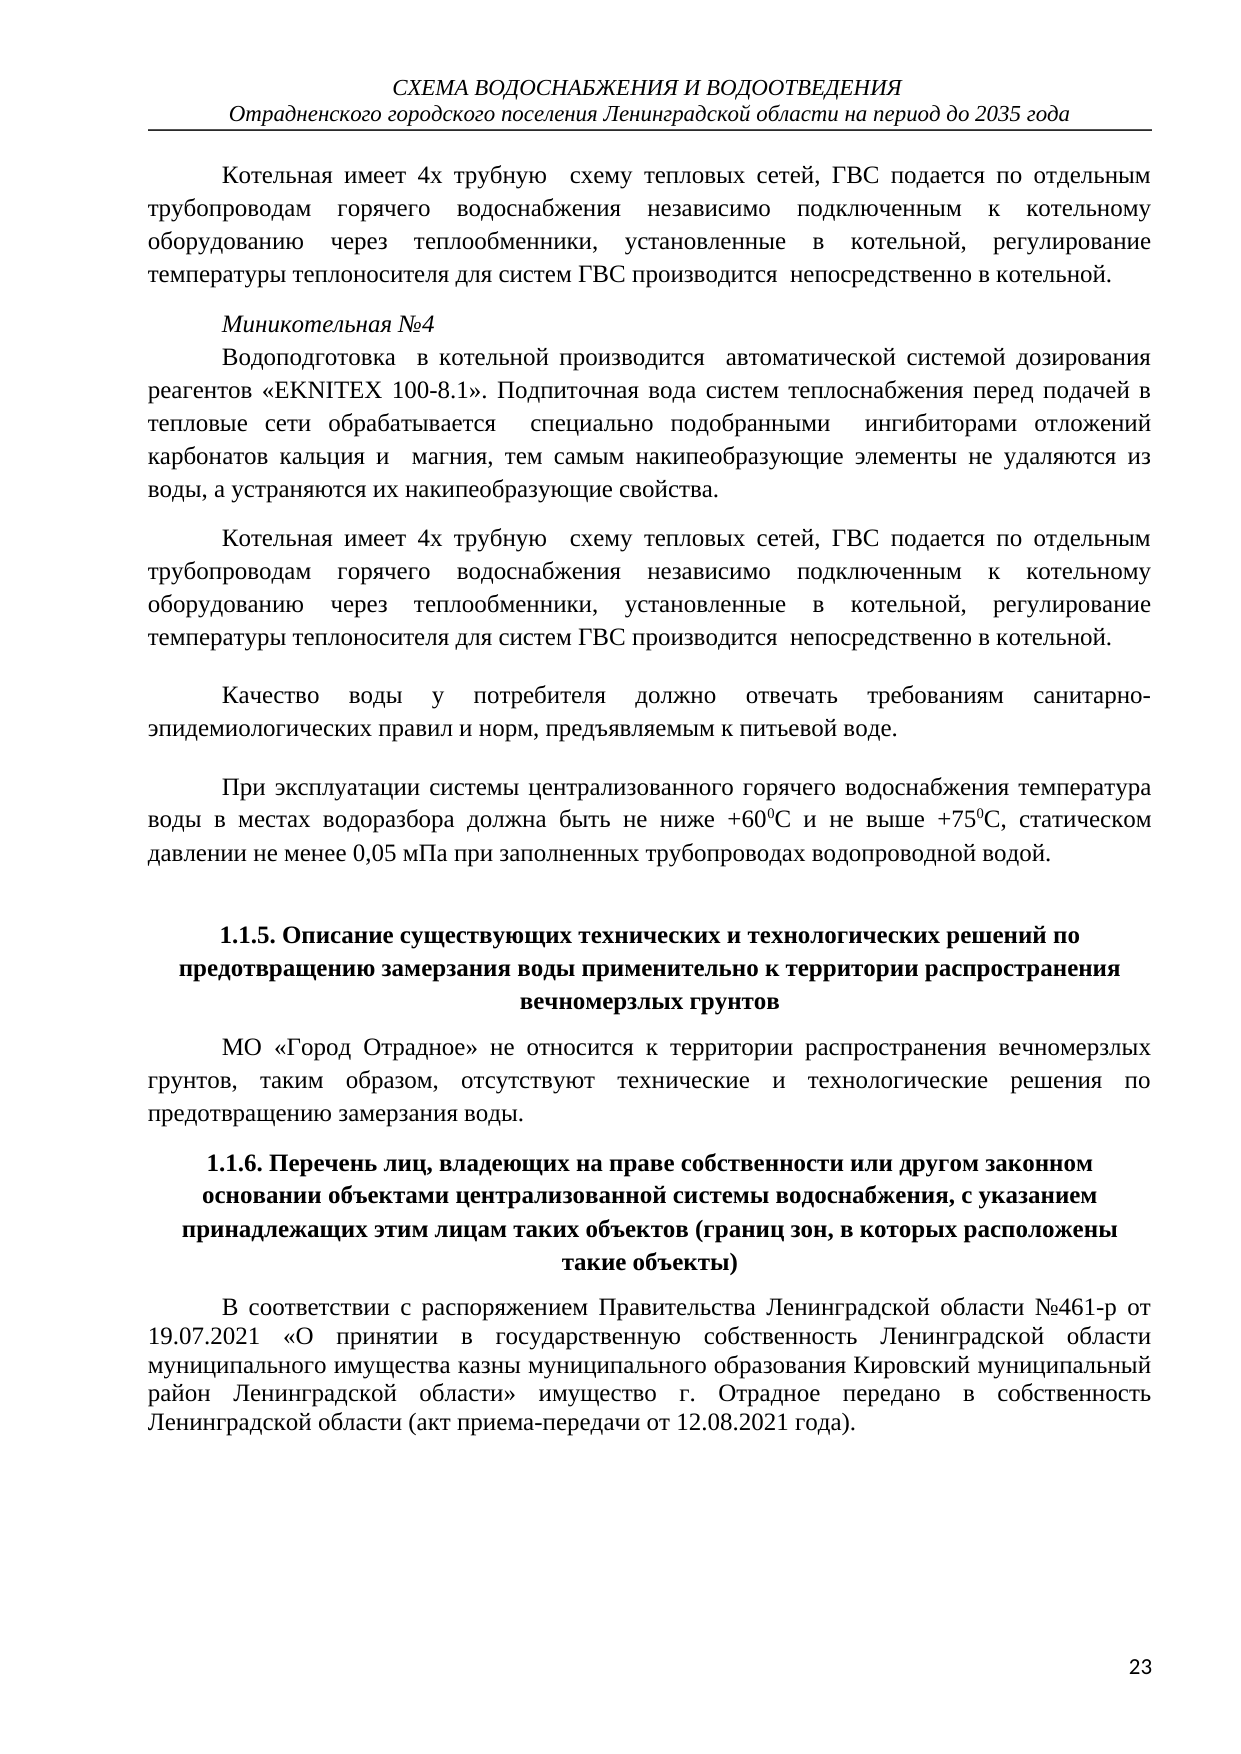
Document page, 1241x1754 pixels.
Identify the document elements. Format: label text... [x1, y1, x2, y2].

text При эксплуатации системы централизованного горячего водоснабжения температура воды в местах водоразбора должна быть не ниже +600С и не выше +750С, статическом давлении не менее 0,05 мПа при заполненных трубопроводах водопроводной водой. [148, 772, 1152, 866]
text Миникотельная №4 [148, 309, 1152, 337]
text МО «Город Отрадное» не относится к территории распространения вечномерзлых грунтов, таким образом, отсутствуют технические и технологические решения по предотвращению замерзания воды. [148, 1032, 1152, 1127]
text Качество воды у потребителя должно отвечать требованиям санитарно-эпидемиологических правил и норм, предъявляемым к питьевой воде. [148, 681, 1152, 742]
list В соответствии с распоряжением Правительства Ленинградской области №461-р от 19.07.2021 «О принятии в государственную собственность Ленинградской области муниципального имущества казны муниципального образования Кировский муниципальный район Ленинградской области» имущество г. Отрадное передано в собственность Ленинградской области (акт приема-передачи от 12.08.2021 года). [148, 1292, 1152, 1436]
text 1.1.6. Перечень лиц, владеющих на праве собственности или другом законном основании объектами централизованной системы водоснабжения, с указанием принадлежащих этим лицам таких объектов (границ зон, в которых расположены такие объекты) [148, 1148, 1152, 1275]
text 1.1.5. Описание существующих технических и технологических решений по предотвращению замерзания воды применительно к территории распространения вечномерзлых грунтов [148, 920, 1152, 1015]
